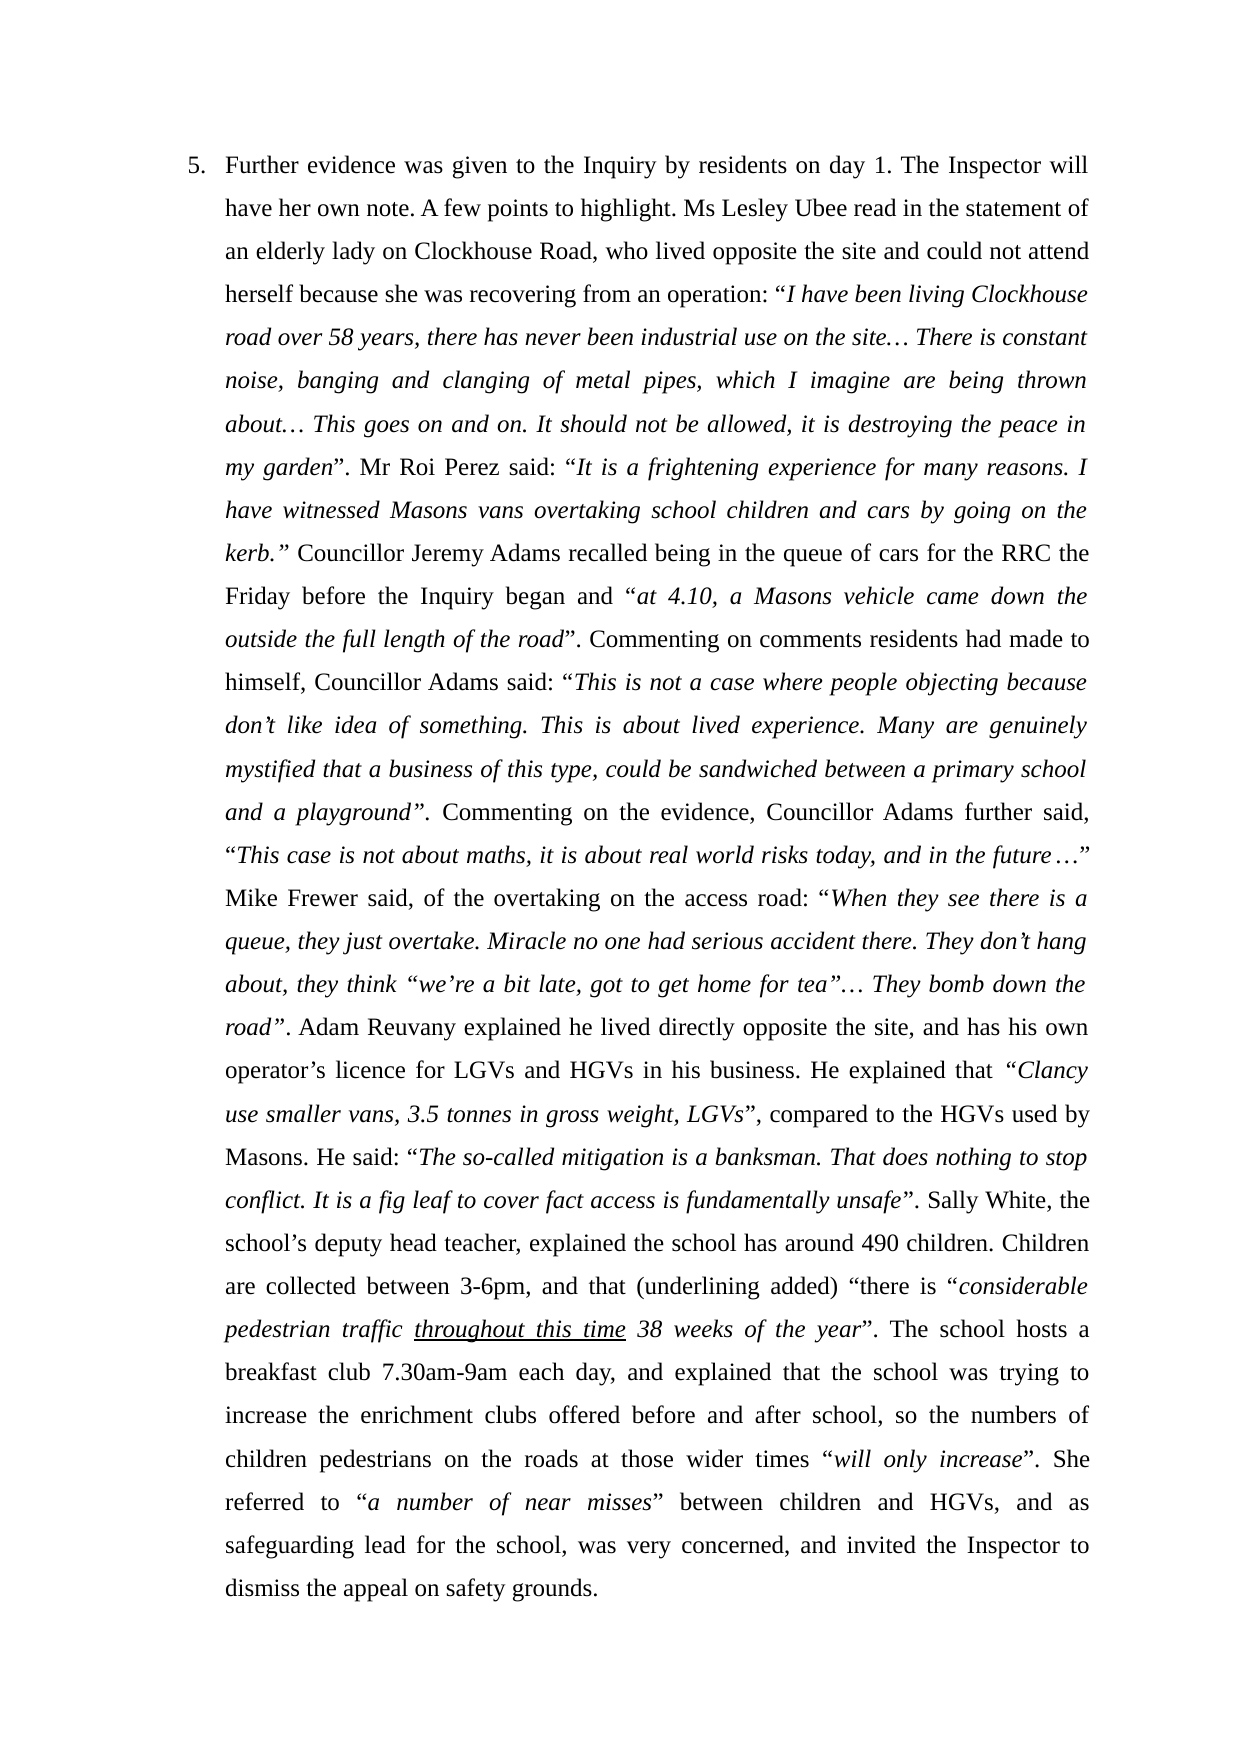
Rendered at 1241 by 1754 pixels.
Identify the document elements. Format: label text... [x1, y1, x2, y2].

list Further evidence was given to the Inquiry by residents on day 1. The Inspector will have her own note. A few points to highlight. Ms Lesley Ubee read in the statement of an elderly lady on Clockhouse Road, who lived opposite the site and could not attend herself because she was recovering from an operation: “I have been living Clockhouse road over 58 years, there has never been industrial use on the site… There is constant noise, banging and clanging of metal pipes, which I imagine are being thrown about… This goes on and on. It should not be allowed, it is destroying the peace in my garden”. Mr Roi Perez said: “It is a frightening experience for many reasons. I have witnessed Masons vans overtaking school children and cars by going on the kerb.” Councillor Jeremy Adams recalled being in the queue of cars for the RRC the Friday before the Inquiry began and “at 4.10, a Masons vehicle came down the outside the full length of the road”. Commenting on comments residents had made to himself, Councillor Adams said: “This is not a case where people objecting because don’t like idea of something. This is about lived experience. Many are genuinely mystified that a business of this type, could be sandwiched between a primary school and a playground”. Commenting on the evidence, Councillor Adams further said, “This case is not about maths, it is about real world risks today, and in the future…” Mike Frewer said, of the overtaking on the access road: “When they see there is a queue, they just overtake. Miracle no one had serious accident there. They don’t hang about, they think “we’re a bit late, got to get home for tea”… They bomb down the road”. Adam Reuvany explained he lived directly opposite the site, and has his own operator’s licence for LGVs and HGVs in his business. He explained that “Clancy use smaller vans, 3.5 tonnes in gross weight, LGVs”, compared to the HGVs used by Masons. He said: “The so-called mitigation is a banksman. That does nothing to stop conflict. It is a fig leaf to cover fact access is fundamentally unsafe”. Sally White, the school’s deputy head teacher, explained the school has around 490 children. Children are collected between 3-6pm, and that (underlining added) “there is “considerable pedestrian traffic throughout this time 38 weeks of the year”. The school hosts a breakfast club 7.30am-9am each day, and explained that the school was trying to increase the enrichment clubs offered before and after school, so the numbers of children pedestrians on the roads at those wider times “will only increase”. She referred to “a number of near misses” between children and HGVs, and as safeguarding lead for the school, was very concerned, and invited the Inspector to dismiss the appeal on safety grounds. [187, 150, 1090, 1602]
